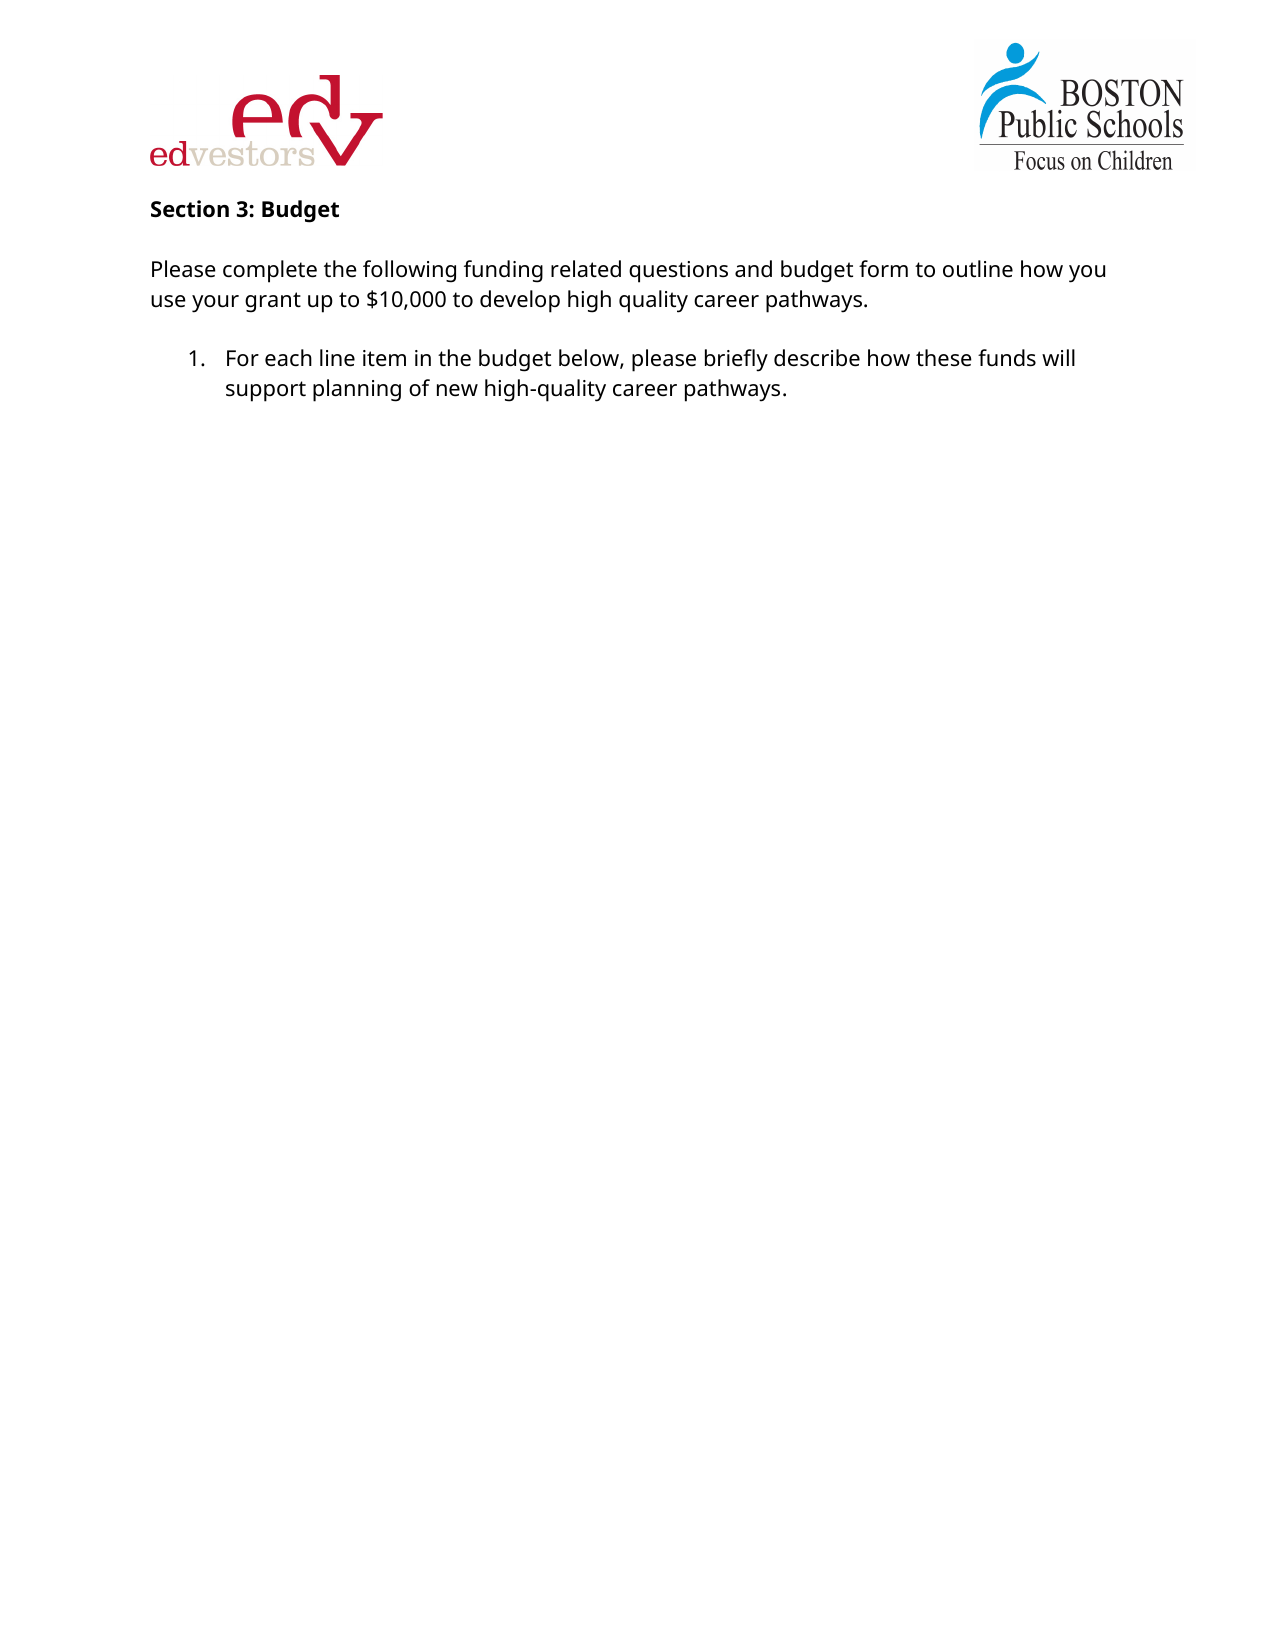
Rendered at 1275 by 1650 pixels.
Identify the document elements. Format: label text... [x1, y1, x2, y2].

text Section 3: Budget [150, 194, 1125, 224]
text Please complete the following funding related questions and budget form to outline how you use your grant up to $10,000 to develop high quality career pathways. [150, 254, 1125, 313]
picture [973, 39, 1196, 171]
list For each line item in the budget below, please briefly describe how these funds will support planning of new high-quality career pathways. [187, 343, 1125, 403]
picture [150, 75, 383, 166]
